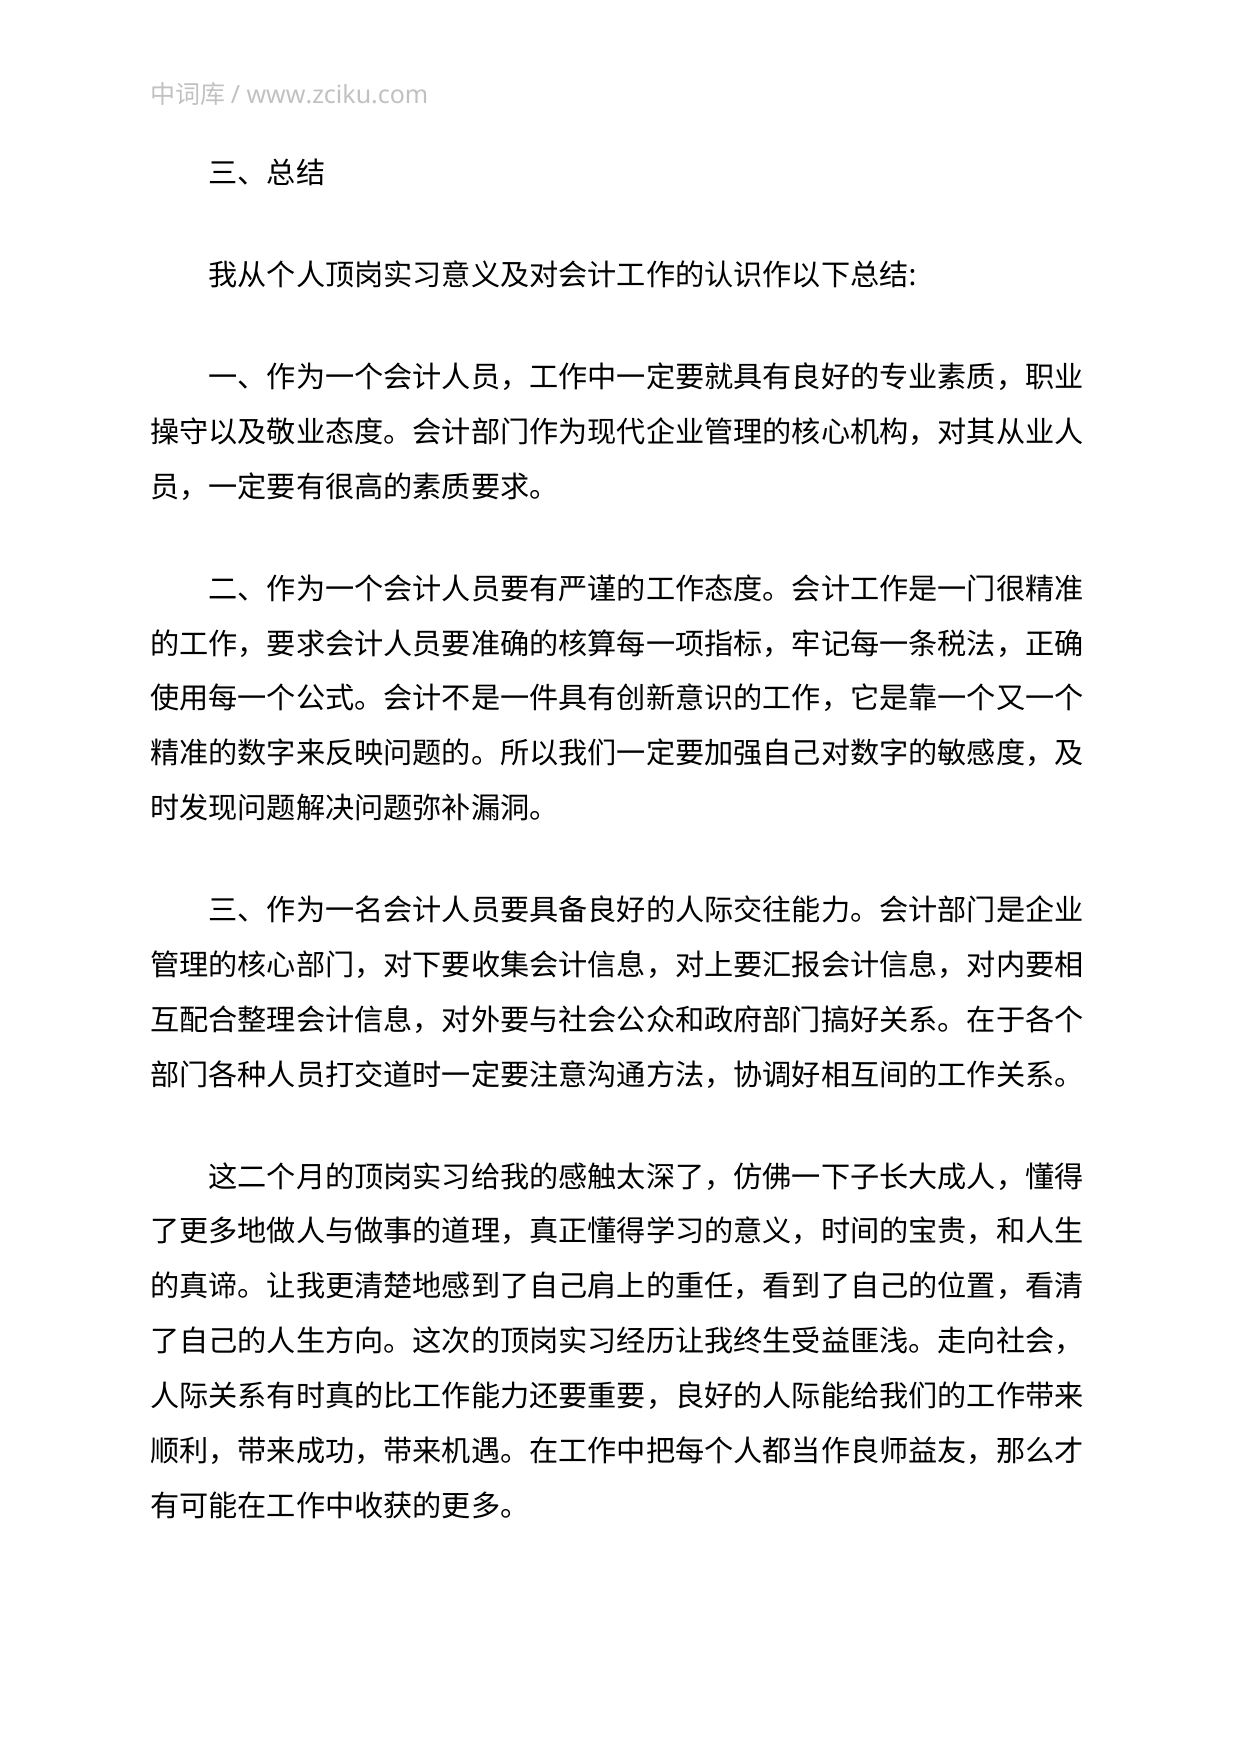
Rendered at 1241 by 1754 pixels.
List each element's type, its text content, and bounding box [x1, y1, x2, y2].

text 三、作为一名会计人员要具备良好的人际交往能力。会计部门是企业管理的核心部门，对下要收集会计信息，对上要汇报会计信息，对内要相互配合整理会计信息，对外要与社会公众和政府部门搞好关系。在于各个部门各种人员打交道时一定要注意沟通方法，协调好相互间的工作关系。 [150, 887, 1090, 1094]
text 一、作为一个会计人员，工作中一定要就具有良好的专业素质，职业操守以及敬业态度。会计部门作为现代企业管理的核心机构，对其从业人员，一定要有很高的素质要求。 [150, 354, 1090, 506]
text 三、总结 [150, 150, 1090, 192]
text 二、作为一个会计人员要有严谨的工作态度。会计工作是一门很精准的工作，要求会计人员要准确的核算每一项指标，牢记每一条税法，正确使用每一个公式。会计不是一件具有创新意识的工作，它是靠一个又一个精准的数字来反映问题的。所以我们一定要加强自己对数字的敏感度，及时发现问题解决问题弥补漏洞。 [150, 565, 1090, 827]
text 我从个人顶岗实习意义及对会计工作的认识作以下总结: [150, 252, 1090, 294]
text 这二个月的顶岗实习给我的感触太深了，仿佛一下子长大成人，懂得了更多地做人与做事的道理，真正懂得学习的意义，时间的宝贵，和人生的真谛。让我更清楚地感到了自己肩上的重任，看到了自己的位置，看清了自己的人生方向。这次的顶岗实习经历让我终生受益匪浅。走向社会，人际关系有时真的比工作能力还要重要，良好的人际能给我们的工作带来顺利，带来成功，带来机遇。在工作中把每个人都当作良师益友，那么才有可能在工作中收获的更多。 [150, 1153, 1090, 1525]
